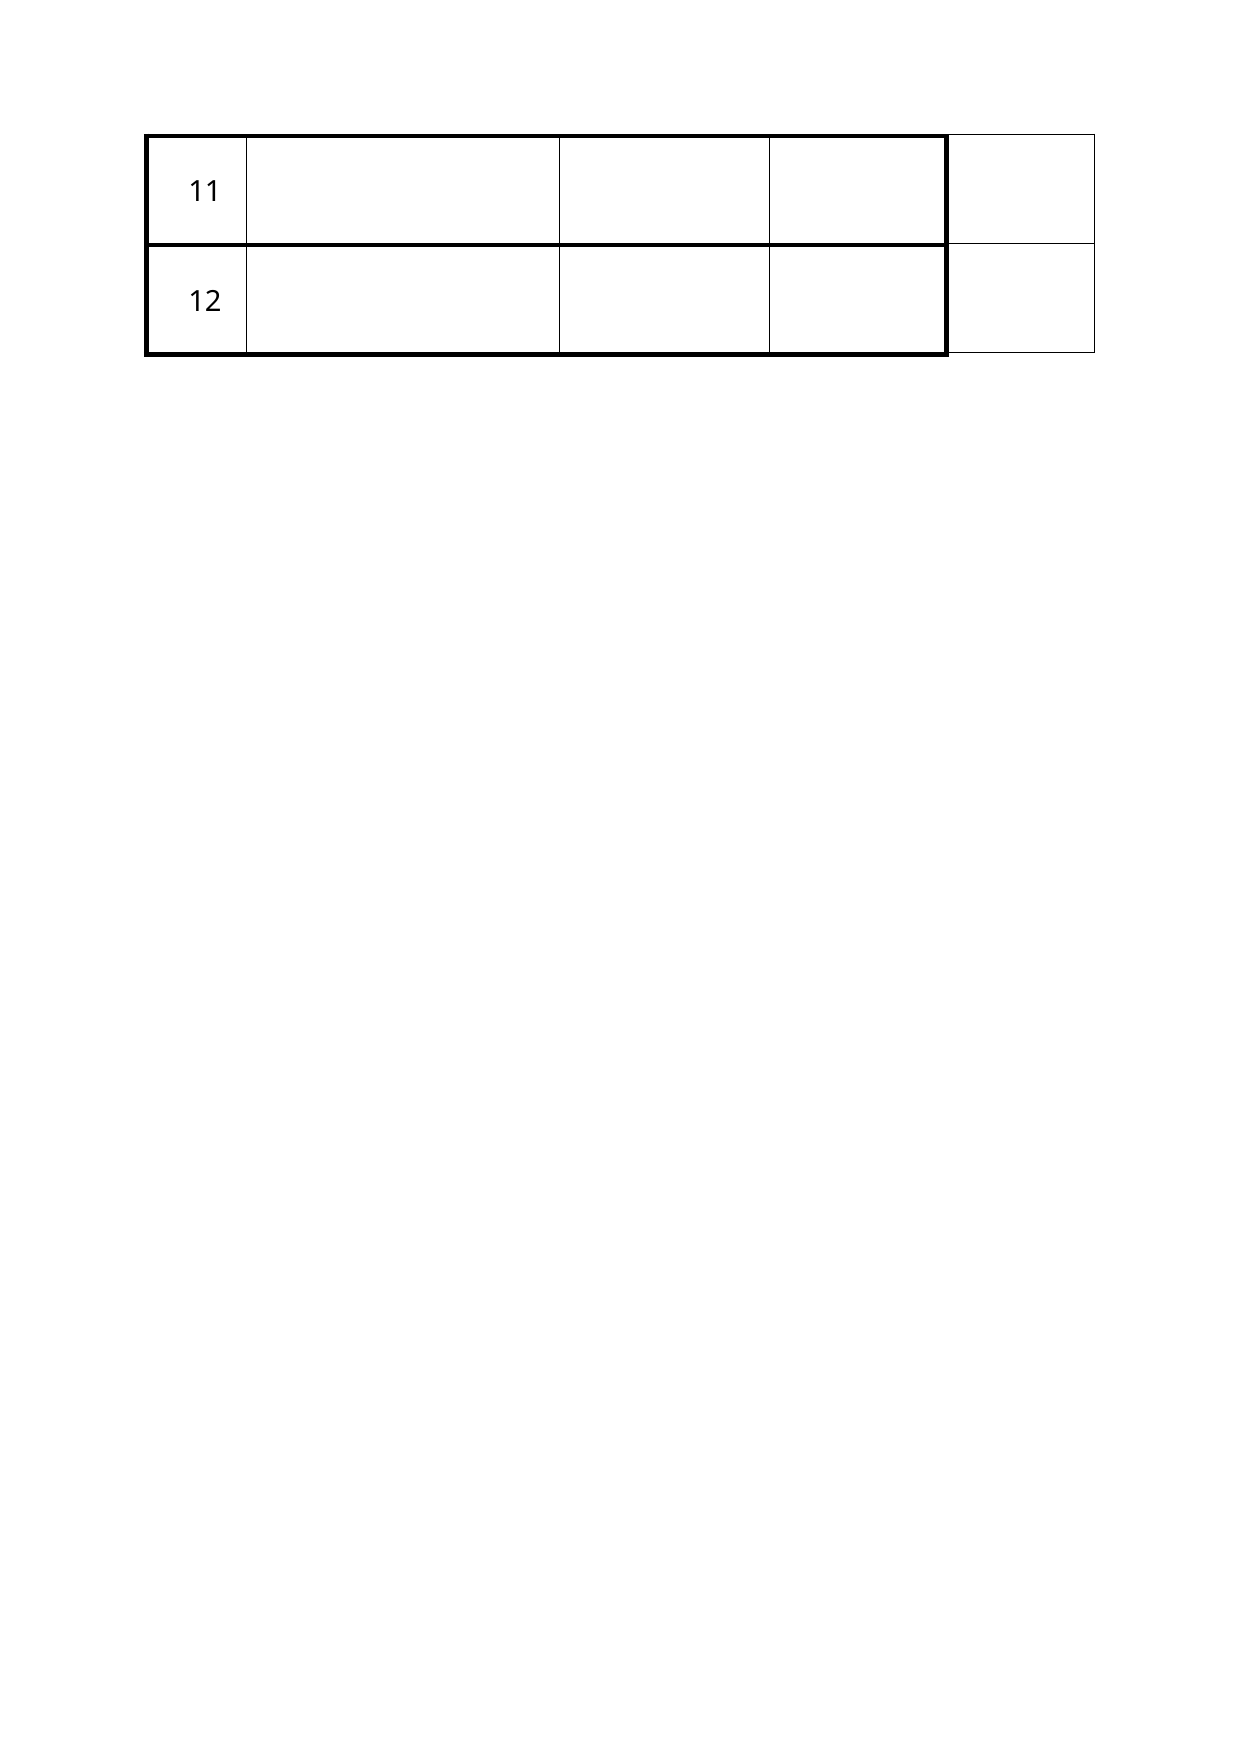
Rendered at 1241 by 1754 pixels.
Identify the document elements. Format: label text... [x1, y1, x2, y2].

table_cell [949, 244, 1094, 352]
table_cell [770, 247, 944, 352]
table_cell [560, 247, 769, 352]
table_cell [247, 247, 559, 352]
table_cell [560, 138, 769, 243]
table_cell [247, 138, 559, 243]
table_cell [949, 135, 1094, 243]
table_cell [770, 138, 944, 243]
table_cell 12 [149, 247, 246, 352]
table_cell 11 [149, 138, 246, 243]
